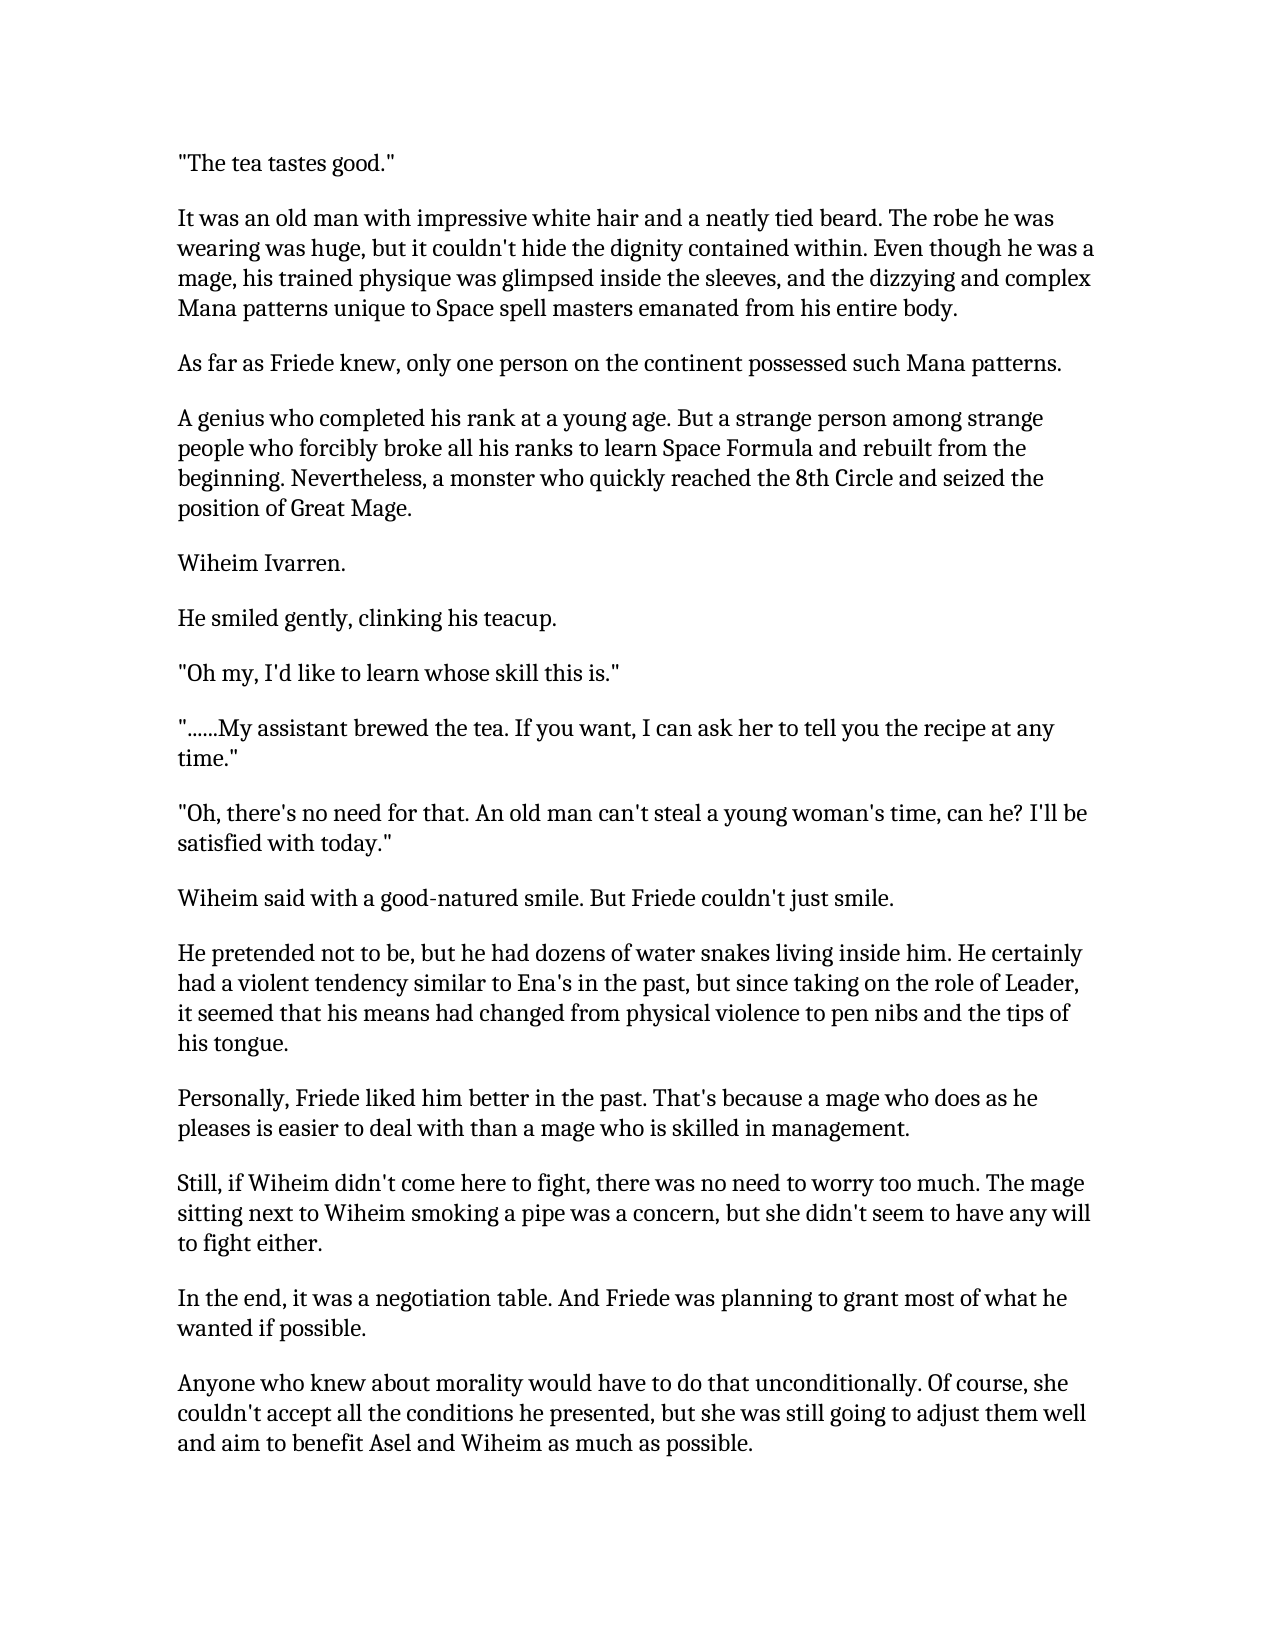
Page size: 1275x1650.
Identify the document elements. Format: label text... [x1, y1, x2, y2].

text Wiheim said with a good-natured smile. But Friede couldn't just smile. [177, 883, 1098, 913]
text "......My assistant brewed the tea. If you want, I can ask her to tell you the recipe at any time." [177, 713, 1098, 773]
text It was an old man with impressive white hair and a neatly tied beard. The robe he was wearing was huge, but it couldn't hide the dignity contained within. Even though he was a mage, his trained physique was glimpsed inside the sleeves, and the dizzying and complex Mana patterns unique to Space spell masters emanated from his entire body. [177, 203, 1098, 323]
text "Oh my, I'd like to learn whose skill this is." [177, 658, 1098, 688]
text Personally, Friede liked him better in the past. That's because a mage who does as he pleases is easier to deal with than a mage who is skilled in management. [177, 1083, 1098, 1143]
text Wiheim Ivarren. [177, 548, 1098, 578]
text He smiled gently, clinking his teacup. [177, 603, 1098, 633]
text In the end, it was a negotiation table. And Friede was planning to grant most of what he wanted if possible. [177, 1283, 1098, 1343]
text A genius who completed his rank at a young age. But a strange person among strange people who forcibly broke all his ranks to learn Space Formula and rebuilt from the beginning. Nevertheless, a monster who quickly reached the 8th Circle and seized the position of Great Mage. [177, 403, 1098, 523]
text As far as Friede knew, only one person on the continent possessed such Mana patterns. [177, 348, 1098, 378]
text Still, if Wiheim didn't come here to fight, there was no need to worry too much. The mage sitting next to Wiheim smoking a pipe was a concern, but she didn't seem to have any will to fight either. [177, 1168, 1098, 1258]
text Anyone who knew about morality would have to do that unconditionally. Of course, she couldn't accept all the conditions he presented, but she was still going to adjust them well and aim to benefit Asel and Wiheim as much as possible. [177, 1368, 1098, 1458]
text "The tea tastes good." [177, 148, 1098, 178]
text "Oh, there's no need for that. An old man can't steal a young woman's time, can he? I'll be satisfied with today." [177, 798, 1098, 858]
text He pretended not to be, but he had dozens of water snakes living inside him. He certainly had a violent tendency similar to Ena's in the past, but since taking on the role of Leader, it seemed that his means had changed from physical violence to pen nibs and the tips of his tongue. [177, 938, 1098, 1058]
